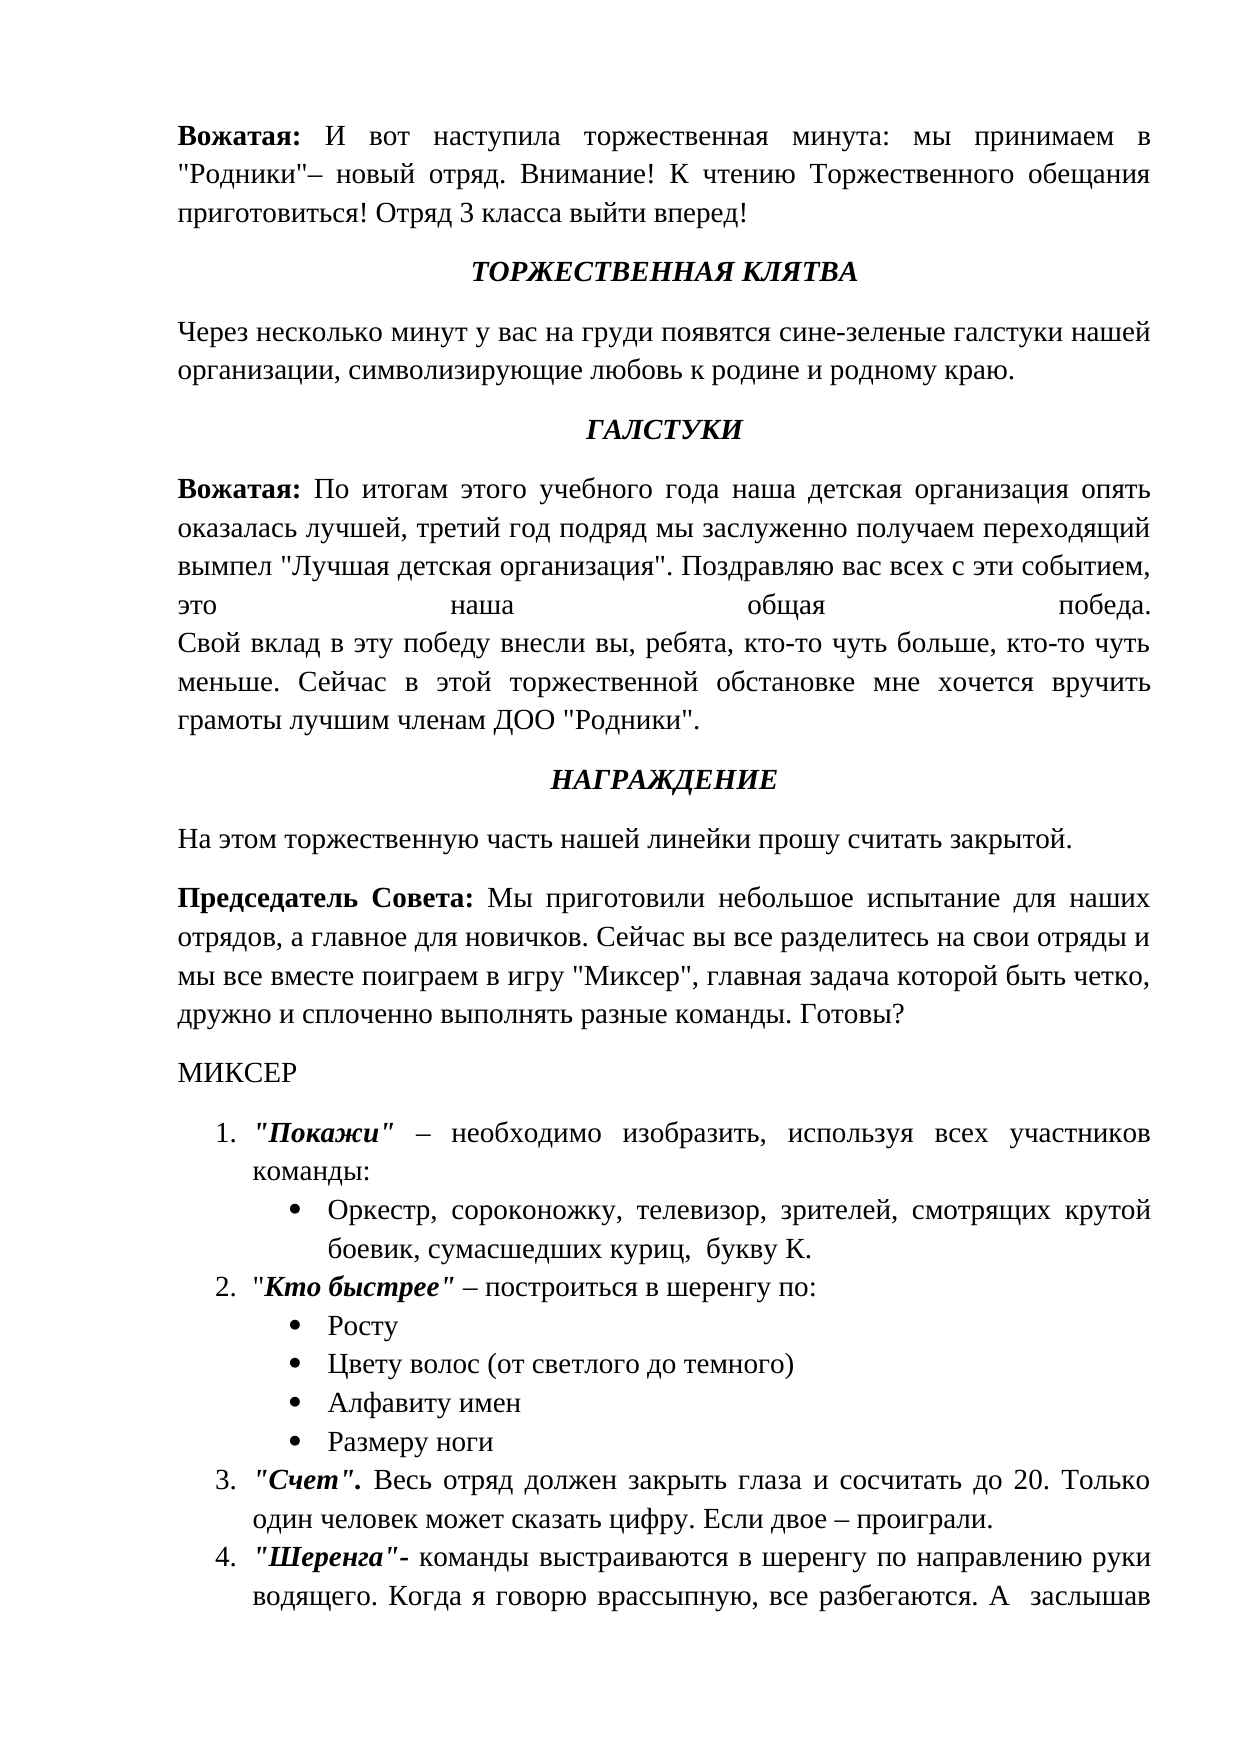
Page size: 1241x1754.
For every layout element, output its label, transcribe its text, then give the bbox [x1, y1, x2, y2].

text ГАЛСТУКИ [177, 412, 1152, 445]
list Алфавиту имен [290, 1385, 1152, 1419]
list "Кто быстрее" – построиться в шеренгу по: [215, 1269, 1152, 1303]
list Размеру ноги [290, 1424, 1152, 1457]
text Вожатая: По итогам этого учебного года наша детская организация опять оказалась лучшей, третий год подряд мы заслуженно получаем переходящий вымпел "Лучшая детская организация". Поздравляю вас всех с эти событием, это наша общая победа. Свой вклад в эту победу внесли вы, ребята, кто-то чуть больше, кто-то чуть меньше. Сейчас в этой торжественной обстановке мне хочется вручить грамоты лучшим членам ДОО "Родники". [177, 471, 1152, 736]
list "Счет". Весь отряд должен закрыть глаза и сосчитать до 20. Только один человек может сказать цифру. Если двое – проиграли. [215, 1462, 1152, 1534]
text На этом торжественную часть нашей линейки прошу считать закрытой. [177, 821, 1152, 855]
list Росту [290, 1308, 1152, 1341]
text Вожатая: И вот наступила торжественная минута: мы принимаем в "Родники"– новый отряд. Внимание! К чтению Торжественного обещания приготовиться! Отряд 3 класса выйти вперед! [177, 118, 1152, 229]
text ТОРЖЕСТВЕННАЯ КЛЯТВА [177, 254, 1152, 288]
list "Покажи" – необходимо изобразить, используя всех участников команды: [215, 1115, 1152, 1187]
text МИКСЕР [177, 1056, 1152, 1089]
text НАГРАЖДЕНИЕ [177, 762, 1152, 795]
list Оркестр, сороконожку, телевизор, зрителей, смотрящих крутой боевик, сумасшедших куриц, букву К. [290, 1192, 1152, 1264]
text Председатель Совета: Мы приготовили небольшое испытание для наших отрядов, а главное для новичков. Сейчас вы все разделитесь на свои отряды и мы все вместе поиграем в игру "Миксер", главная задача которой быть четко, дружно и сплоченно выполнять разные команды. Готовы? [177, 881, 1152, 1030]
list Цвету волос (от светлого до темного) [290, 1346, 1152, 1380]
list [215, 1539, 1152, 1612]
text Через несколько минут у вас на груди появятся сине-зеленые галстуки нашей организации, символизирующие любовь к родине и родному краю. [177, 314, 1152, 386]
